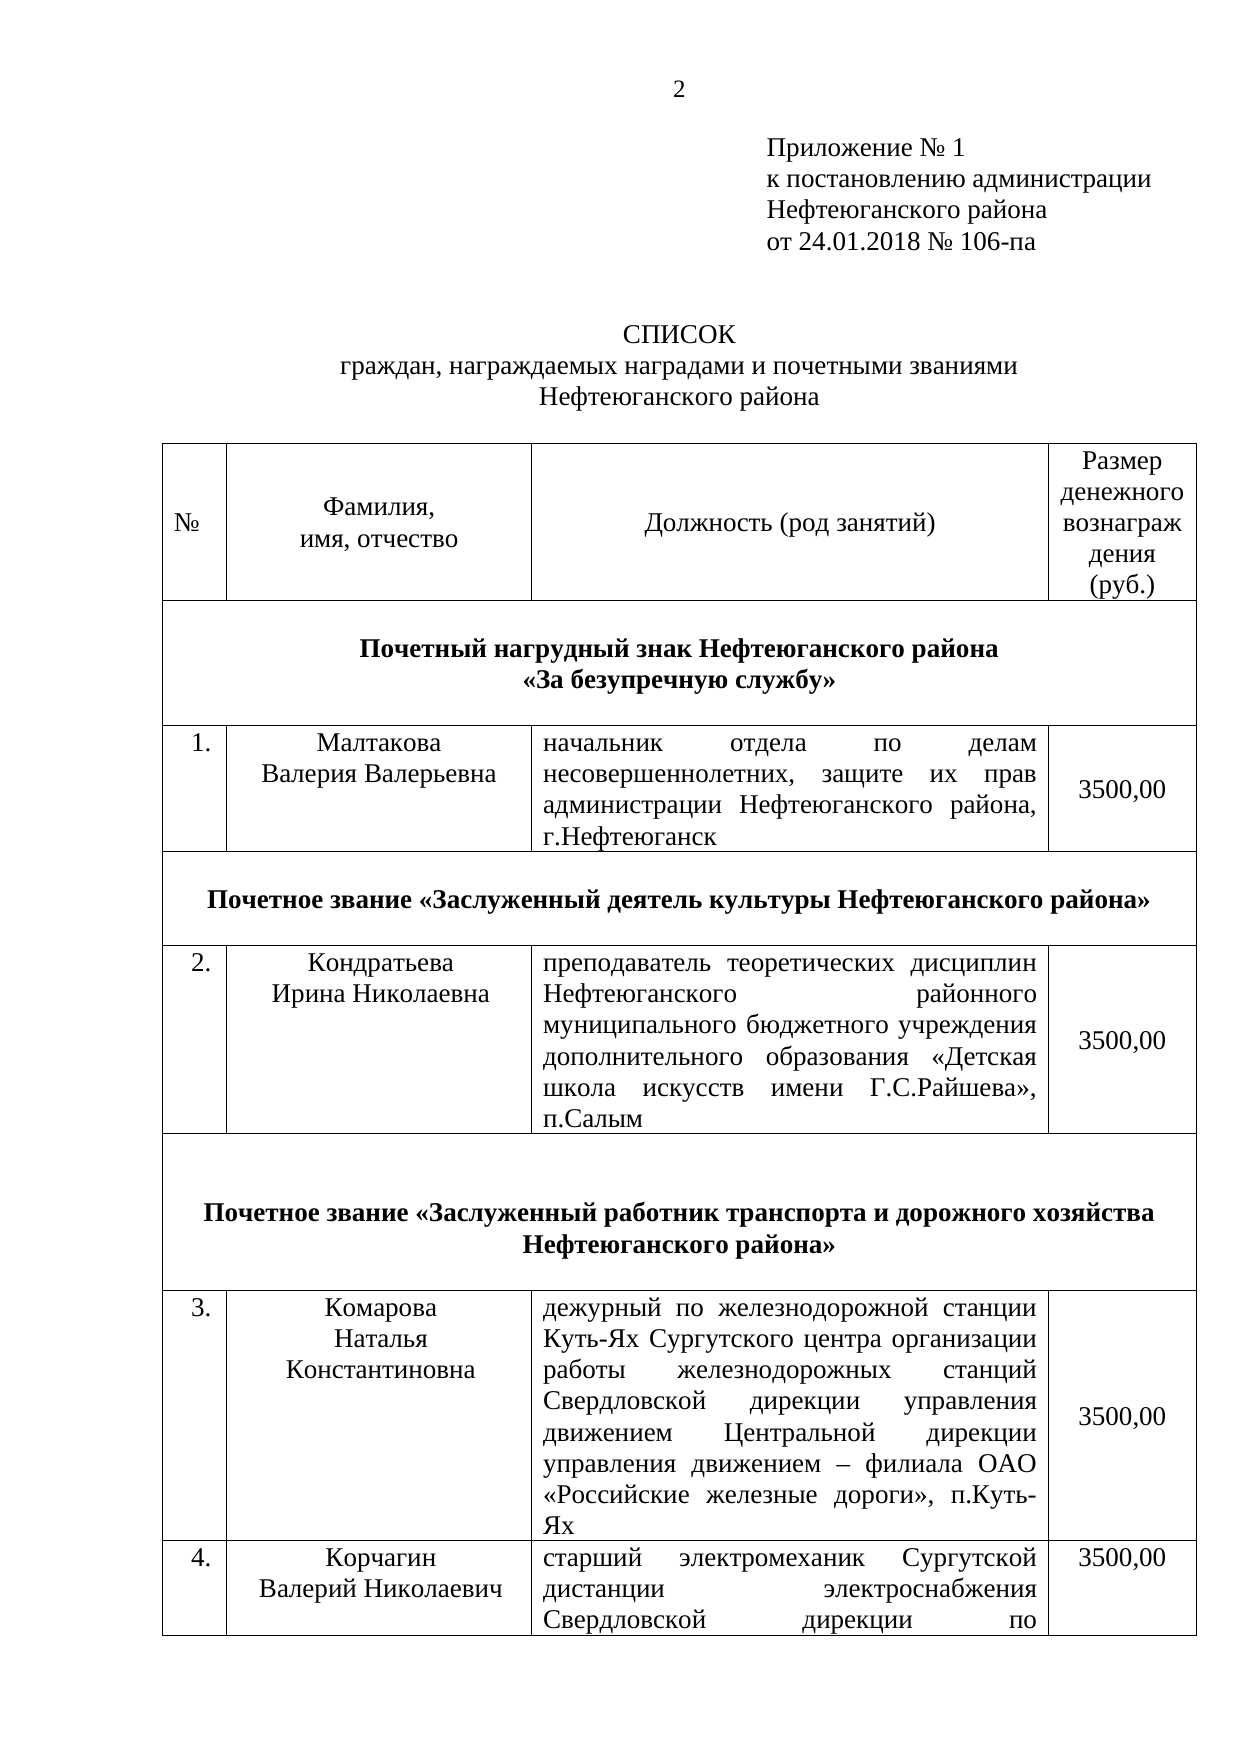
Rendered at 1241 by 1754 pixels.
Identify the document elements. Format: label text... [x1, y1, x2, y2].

table_cell Корчагин Валерий Николаевич [227, 1541, 531, 1635]
table_header № [163, 444, 226, 599]
table_cell 3500,00 [1049, 1291, 1196, 1540]
table_cell [163, 726, 226, 851]
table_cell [532, 1541, 1048, 1635]
table_cell начальник отдела по делам несовершеннолетних, защите их прав администрации Нефтеюганского района, г.Нефтеюганск [532, 726, 1048, 851]
table_cell [163, 1291, 226, 1540]
text от 24.01.2018 № 106-па [177, 225, 1181, 256]
text СПИСОК [177, 318, 1181, 349]
table_cell 3500,00 [1049, 726, 1196, 851]
table_cell Кондратьева Ирина Николаевна [227, 946, 531, 1133]
table_cell [163, 946, 226, 1133]
table_cell дежурный по железнодорожной станции Куть-Ях Сургутского центра организации работы железнодорожных станций Свердловской дирекции управления движением Центральной дирекции управления движением – филиала ОАО «Российские железные дороги», п.Куть-Ях [532, 1291, 1048, 1540]
table_cell Комарова Наталья Константиновна [227, 1291, 531, 1540]
table_header Размер денежного вознаграждения (руб.) [1049, 444, 1196, 599]
table_cell Малтакова Валерия Валерьевна [227, 726, 531, 851]
text граждан, награждаемых наградами и почетными званиями [177, 349, 1181, 381]
text к постановлению администрации Нефтеюганского района [766, 162, 1181, 225]
table_cell Почетный нагрудный знак Нефтеюганского района «За безупречную службу» [163, 601, 1196, 725]
table_cell 3500,00 [1049, 1541, 1196, 1635]
table_cell Почетное звание «Заслуженный работник транспорта и дорожного хозяйства Нефтеюганского района» [163, 1134, 1196, 1290]
text Нефтеюганского района [177, 381, 1181, 412]
table_cell [163, 1541, 226, 1635]
table_header Должность (род занятий) [532, 444, 1048, 599]
text Приложение № 1 [177, 131, 1181, 162]
table_cell 3500,00 [1049, 946, 1196, 1133]
table_header Фамилия, имя, отчество [227, 444, 531, 599]
table_cell преподаватель теоретических дисциплин Нефтеюганского районного муниципального бюджетного учреждения дополнительного образования «Детская школа искусств имени Г.С.Райшева», п.Салым [532, 946, 1048, 1133]
table_cell Почетное звание «Заслуженный деятель культуры Нефтеюганского района» [163, 852, 1196, 945]
